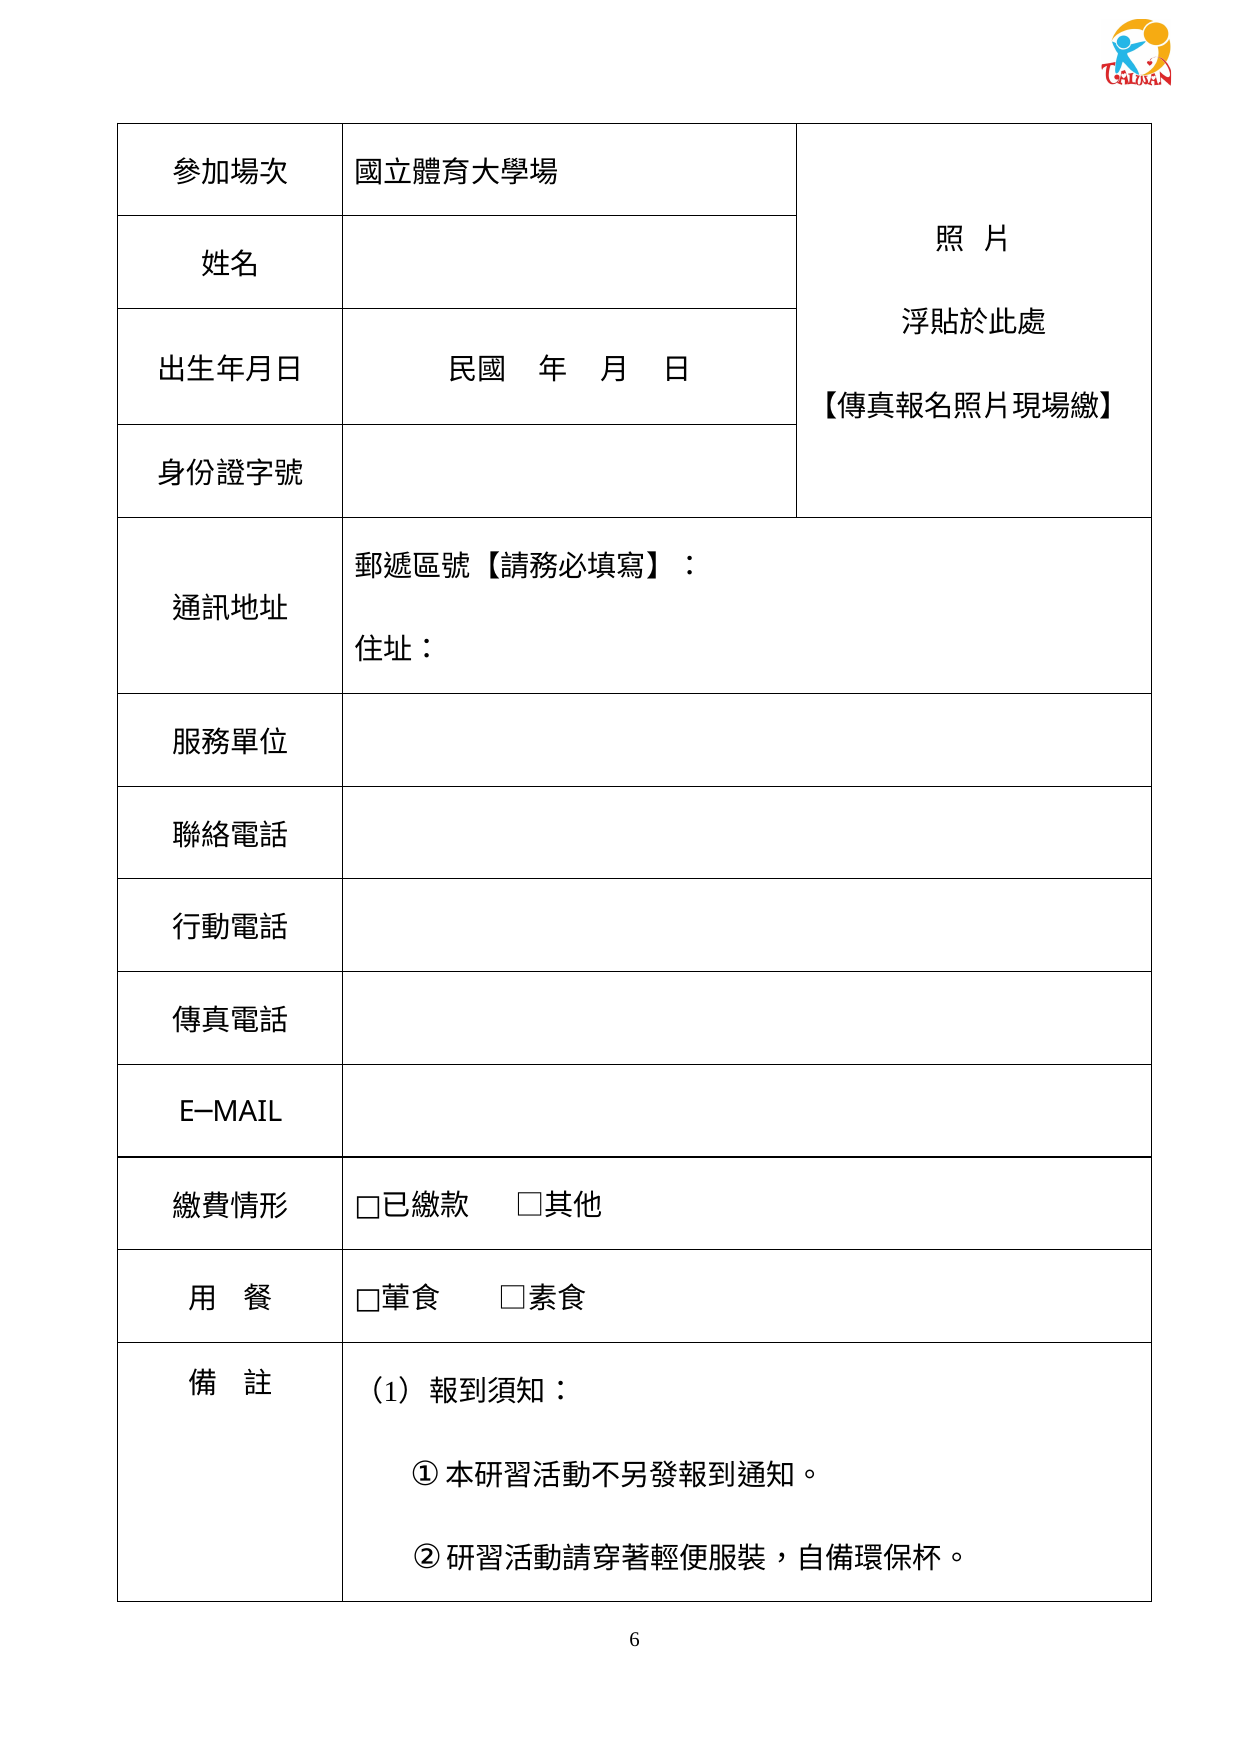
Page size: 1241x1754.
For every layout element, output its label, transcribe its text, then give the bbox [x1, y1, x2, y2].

table_cell 民國 年 月 日 [343, 309, 796, 424]
table_cell [343, 787, 1151, 878]
table_cell [343, 216, 796, 308]
table_cell [343, 972, 1151, 1064]
table_cell 繳費情形 [118, 1158, 342, 1249]
table_cell 郵遞區號【請務必填寫】： 住址： [343, 518, 1151, 693]
table_cell [343, 1065, 1151, 1156]
table_header 國立體育大學場 [343, 124, 796, 215]
table_cell 行動電話 [118, 879, 342, 971]
table_header 照 片 浮貼於此處 【傳真報名照片現場繳】 [797, 124, 1151, 517]
table_cell E─MAIL [118, 1065, 342, 1156]
table_cell 出生年月日 [118, 309, 342, 424]
table_cell 備 註 [118, 1343, 342, 1601]
picture [1101, 19, 1172, 86]
table_cell 身份證字號 [118, 425, 342, 517]
table_header 參加場次 [118, 124, 342, 215]
table_cell 傳真電話 [118, 972, 342, 1064]
table_cell [343, 425, 796, 517]
table_cell □已繳款 □其他 [343, 1158, 1151, 1249]
table_cell 通訊地址 [118, 518, 342, 693]
table_cell 姓名 [118, 216, 342, 308]
table_cell 服務單位 [118, 694, 342, 786]
table_cell 用 餐 [118, 1250, 342, 1342]
table_cell 聯絡電話 [118, 787, 342, 878]
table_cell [343, 1343, 1151, 1601]
table_cell [343, 694, 1151, 786]
table_cell [343, 879, 1151, 971]
table_cell □葷食 □素食 [343, 1250, 1151, 1342]
